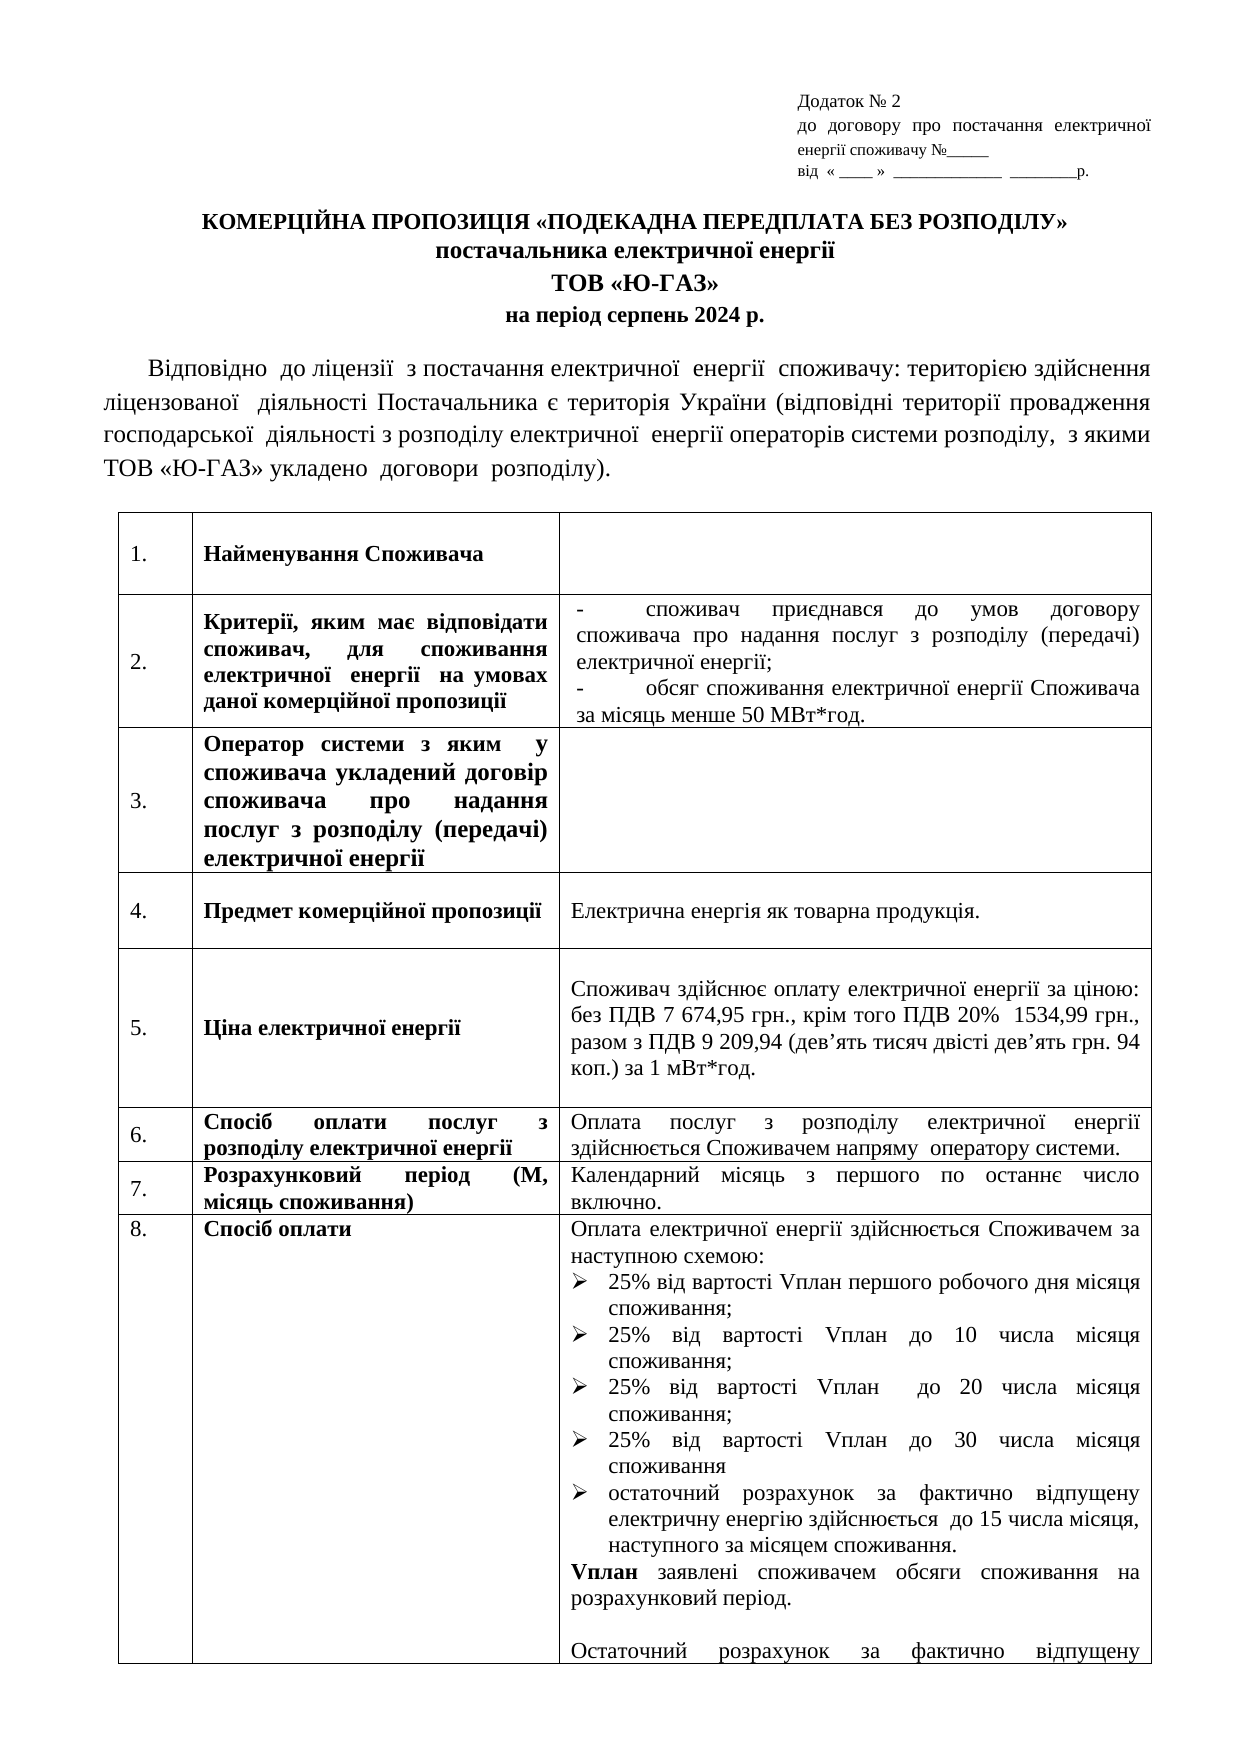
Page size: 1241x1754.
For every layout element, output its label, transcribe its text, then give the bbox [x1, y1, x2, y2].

table_cell Розрахунковий період (М, місяць споживання) [193, 1162, 559, 1214]
table_cell 4. [119, 873, 192, 948]
table_cell споживач приєднався до умов договору споживача про надання послуг з розподілу (передачі) електричної енергії; обсяг споживання електричної енергії Споживача за місяць менше 50 МВт*год. [560, 595, 1151, 727]
table_cell Оплата послуг з розподілу електричної енергії здійснюється Споживачем напряму оператору системи. [560, 1108, 1151, 1161]
text від « ____ » _____________ ________р. [118, 161, 1152, 180]
table_header [560, 513, 1151, 594]
text ТОВ «Ю-ГАЗ» [118, 268, 1152, 297]
table_cell Оператор системи з яким у споживача укладений договір споживача про надання послуг з розподілу (передачі) електричної енергії [193, 728, 559, 872]
table_cell 8. [119, 1215, 192, 1663]
table_cell Споживач здійснює оплату електричної енергії за ціною: без ПДВ 7 674,95 грн., крім того ПДВ 20% 1534,99 грн., разом з ПДВ 9 209,94 (дев’ять тисяч двісті дев’ять грн. 94 коп.) за 1 мВт*год. [560, 949, 1151, 1107]
table_cell 3. [119, 728, 192, 872]
text на період серпень 2024 р. [118, 301, 1152, 327]
table_cell Предмет комерційної пропозиції [193, 873, 559, 948]
table_cell Спосіб оплати послуг з розподілу електричної енергії [193, 1108, 559, 1161]
table_cell Ціна електричної енергії [193, 949, 559, 1107]
text Додаток № 2 [797, 89, 1152, 113]
table_cell 5. [119, 949, 192, 1107]
text постачальника електричної енергії [118, 235, 1152, 263]
text Відповідно до ліцензії з постачання електричної енергії споживачу: територією здійснення ліцензованої діяльності Постачальника є територія України (відповідні території провадження господарської діяльності з розподілу електричної енергії операторів системи розподілу, з якими ТОВ «Ю-ГАЗ» укладено договори розподілу). [103, 353, 1152, 481]
table_cell 6. [119, 1108, 192, 1161]
table_header 1. [119, 513, 192, 594]
table_cell 7. [119, 1162, 192, 1214]
text до договору про постачання електричної енергії споживачу №_____ [797, 113, 1152, 161]
text КОМЕРЦІЙНА ПРОПОЗИЦІЯ «ПОДЕКАДНА ПЕРЕДПЛАТА БЕЗ РОЗПОДІЛУ» [118, 208, 1152, 235]
table_cell [560, 728, 1151, 872]
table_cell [560, 1215, 1151, 1663]
table_cell Критерії, яким має відповідати споживач, для споживання електричної енергії на умовах даної комерційної пропозиції [193, 595, 559, 727]
table_cell Спосіб оплати [193, 1215, 559, 1663]
table_cell Електрична енергія як товарна продукція. [560, 873, 1151, 948]
table_cell Календарний місяць з першого по останнє число включно. [560, 1162, 1151, 1214]
table_header Найменування Споживача [193, 513, 559, 594]
table_cell 2. [119, 595, 192, 727]
